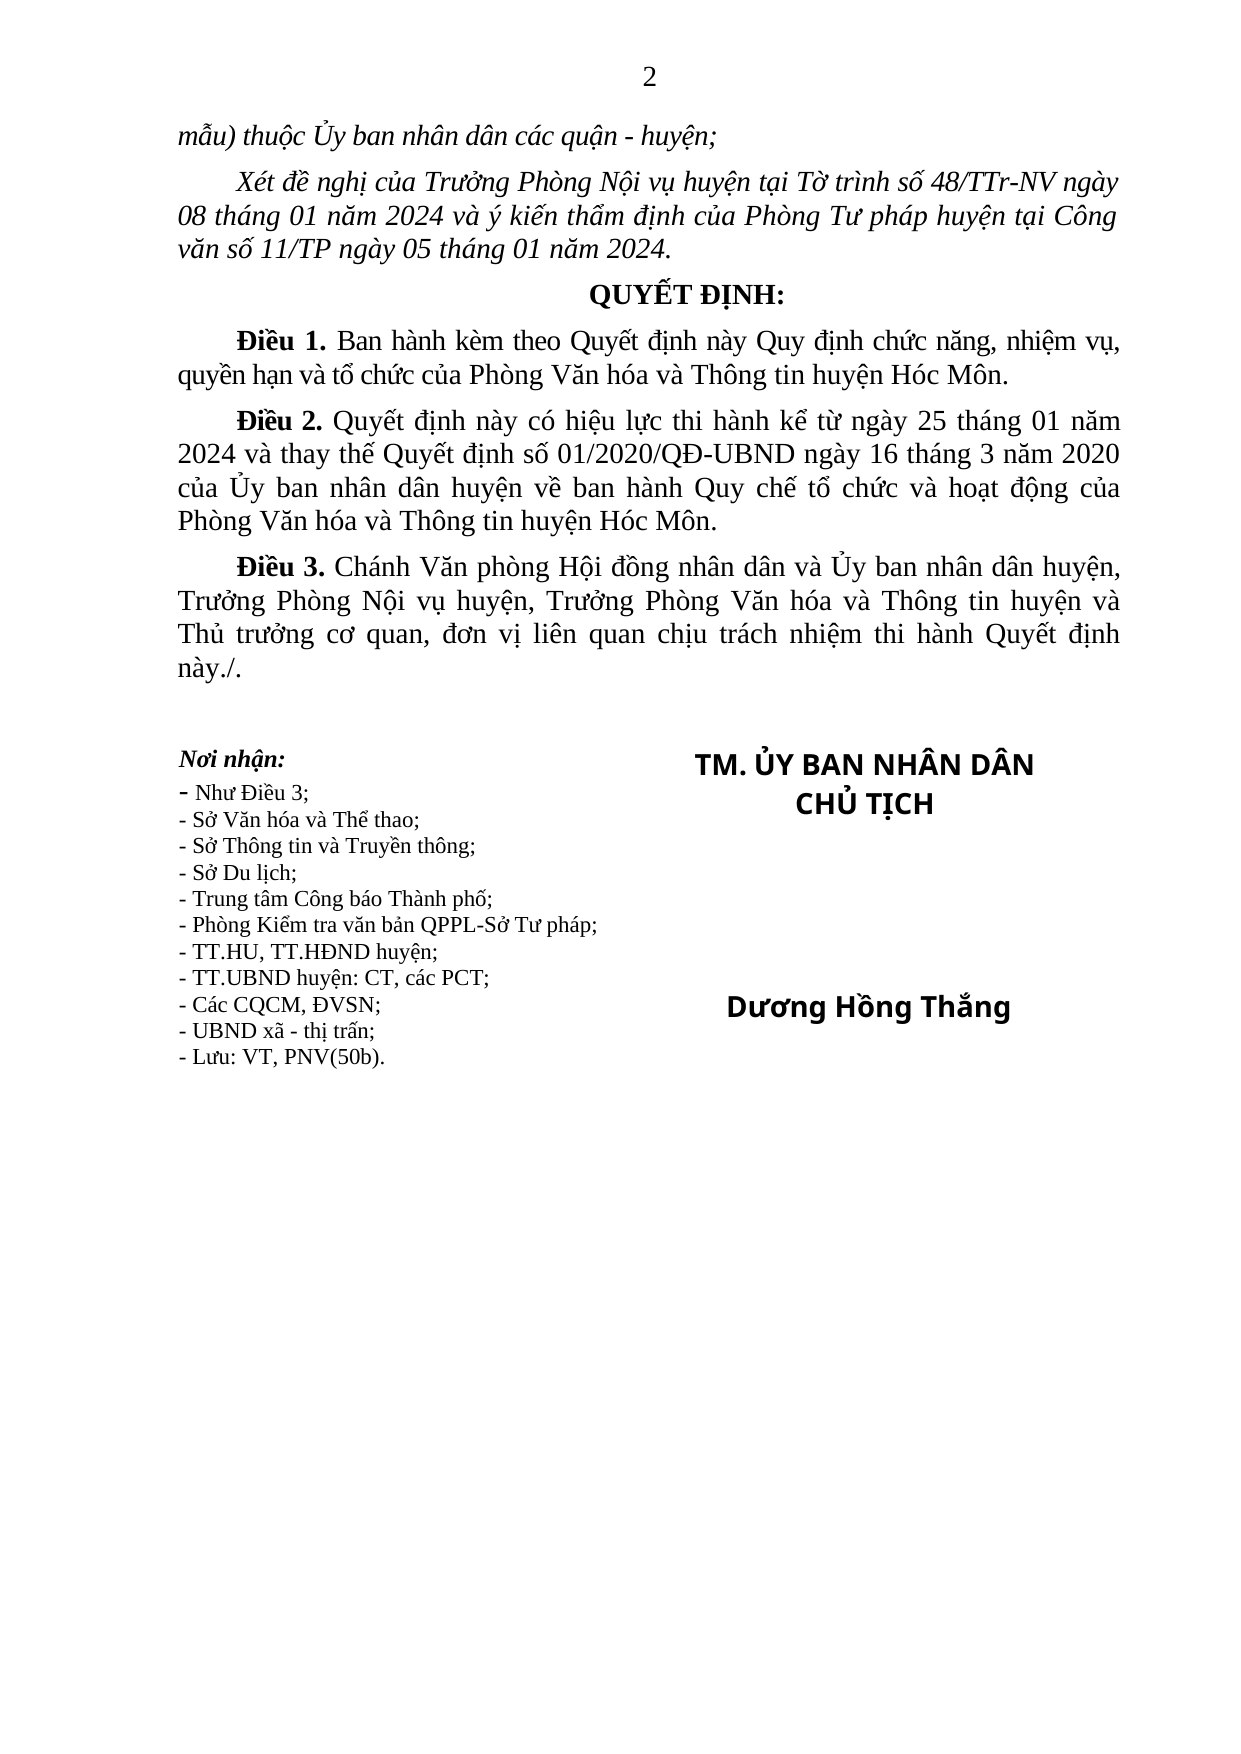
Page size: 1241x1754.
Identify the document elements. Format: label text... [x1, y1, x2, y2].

text Điều 2. Quyết định này có hiệu lực thi hành kể từ ngày 25 tháng 01 năm 2024 và thay thế Quyết định số 01/2020/QĐ-UBND ngày 16 tháng 3 năm 2020 của Ủy ban nhân dân huyện về ban hành Quy chế tổ chức và hoạt động của Phòng Văn hóa và Thông tin huyện Hóc Môn. [177, 403, 1122, 537]
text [177, 118, 1122, 152]
table_header TM. ỦY BAN NHÂN DÂN CHỦ TỊCH Dương Hồng Thắng [638, 742, 1099, 1071]
text Xét đề nghị của Trưởng Phòng Nội vụ huyện tại Tờ trình số 48/TTr-NV ngày 08 tháng 01 năm 2024 và ý kiến thẩm định của Phòng Tư pháp huyện tại Công văn số 11/TP ngày 05 tháng 01 năm 2024. [177, 164, 1122, 265]
text Điều 3. Chánh Văn phòng Hội đồng nhân dân và Ủy ban nhân dân huyện, Trưởng Phòng Nội vụ huyện, Trưởng Phòng Văn hóa và Thông tin huyện và Thủ trưởng cơ quan, đơn vị liên quan chịu trách nhiệm thi hành Quyết định này./. [177, 549, 1122, 684]
table_header Nơi nhận: - Như Điều 3; - Sở Văn hóa và Thể thao; - Sở Thông tin và Truyền thông; - Sở Du lịch; - Trung tâm Công báo Thành phố; - Phòng Kiểm tra văn bản QPPL-Sở Tư pháp; - TT.HU, TT.HĐND huyện; - TT.UBND huyện: CT, các PCT; - Các CQCM, ĐVSN; - UBND xã - thị trấn; - Lưu: VT, PNV(50b). [177, 742, 638, 1071]
text QUYẾT ĐỊNH: [177, 277, 1122, 311]
text Điều 1. Ban hành kèm theo Quyết định này Quy định chức năng, nhiệm vụ, quyền hạn và tổ chức của Phòng Văn hóa và Thông tin huyện Hóc Môn. [177, 323, 1122, 390]
